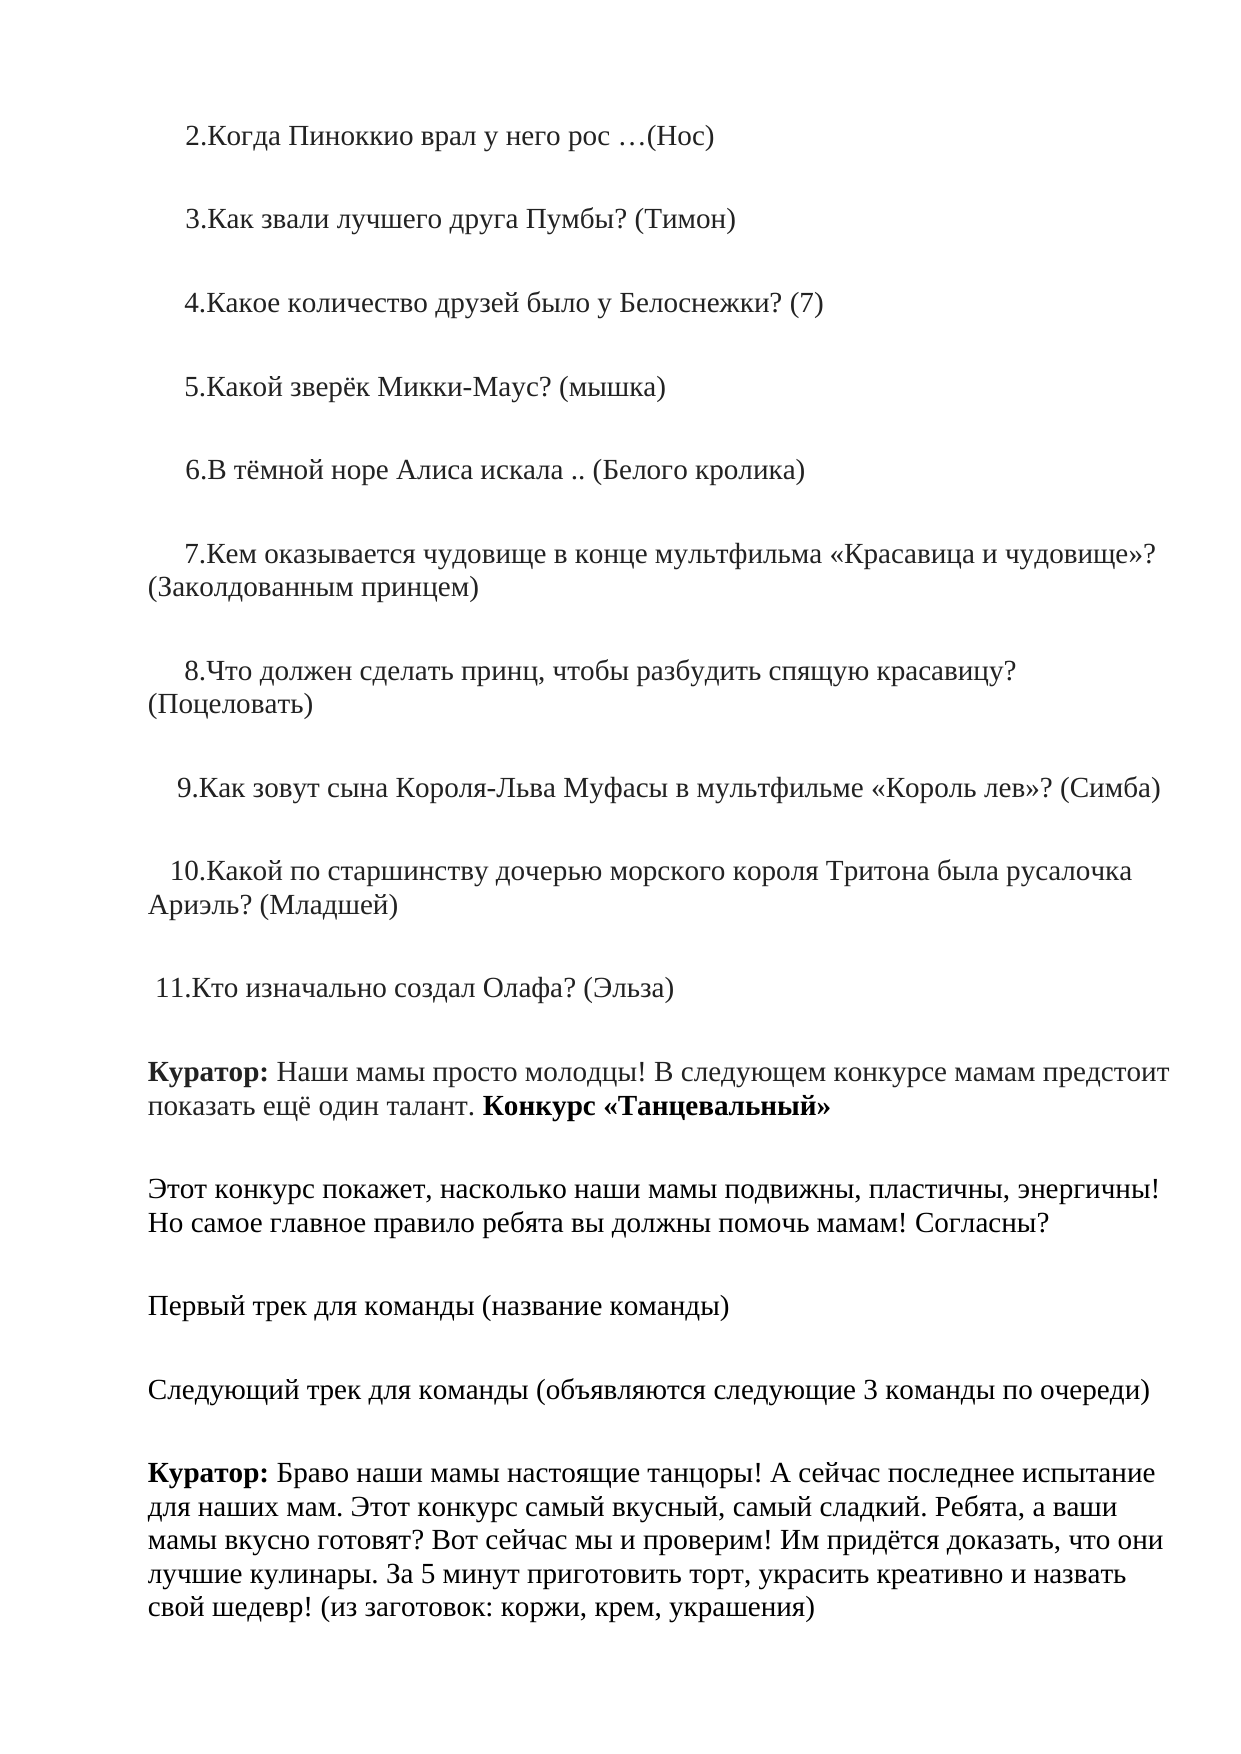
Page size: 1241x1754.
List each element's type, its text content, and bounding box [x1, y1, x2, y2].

text Первый трек для команды (название команды) [148, 1288, 1181, 1322]
text 4.Какое количество друзей было у Белоснежки? (7) [148, 285, 1181, 319]
text Следующий трек для команды (объявляются следующие 3 команды по очереди) [148, 1372, 1181, 1405]
text 6.В тёмной норе Алиса искала .. (Белого кролика) [185, 452, 1181, 486]
text 2.Когда Пиноккио врал у него рос …(Нос) [185, 118, 1181, 152]
text Куратор: Браво наши мамы настоящие танцоры! А сейчас последнее испытание для наших мам. Этот конкурс самый вкусный, самый сладкий. Ребята, а ваши мамы вкусно готовят? Вот сейчас мы и проверим! Им придётся доказать, что они лучшие кулинары. За 5 минут приготовить торт, украсить креативно и назвать свой шедевр! (из заготовок: коржи, крем, украшения) [148, 1455, 1181, 1623]
text Куратор: Наши мамы просто молодцы! В следующем конкурсе мамам предстоит показать ещё один талант. Конкурс «Танцевальный» [148, 1054, 1181, 1121]
text 7.Кем оказывается чудовище в конце мультфильма «Красавица и чудовище»? (Заколдованным принцем) [148, 536, 1181, 603]
text 8.Что должен сделать принц, чтобы разбудить спящую красавицу? (Поцеловать) [148, 653, 1181, 720]
text 5.Какой зверёк Микки-Маус? (мышка) [148, 369, 1181, 402]
text 9.Как зовут сына Короля-Льва Муфасы в мультфильме «Король лев»? (Симба) [148, 770, 1181, 803]
text 10.Какой по старшинству дочерью морского короля Тритона была русалочка Ариэль? (Младшей) [148, 853, 1181, 921]
text 3.Как звали лучшего друга Пумбы? (Тимон) [185, 202, 1181, 235]
text 11.Кто изначально создал Олафа? (Эльза) [148, 971, 1181, 1004]
text Этот конкурс покажет, насколько наши мамы подвижны, пластичны, энергичны! Но самое главное правило ребята вы должны помочь мамам! Согласны? [148, 1171, 1181, 1238]
